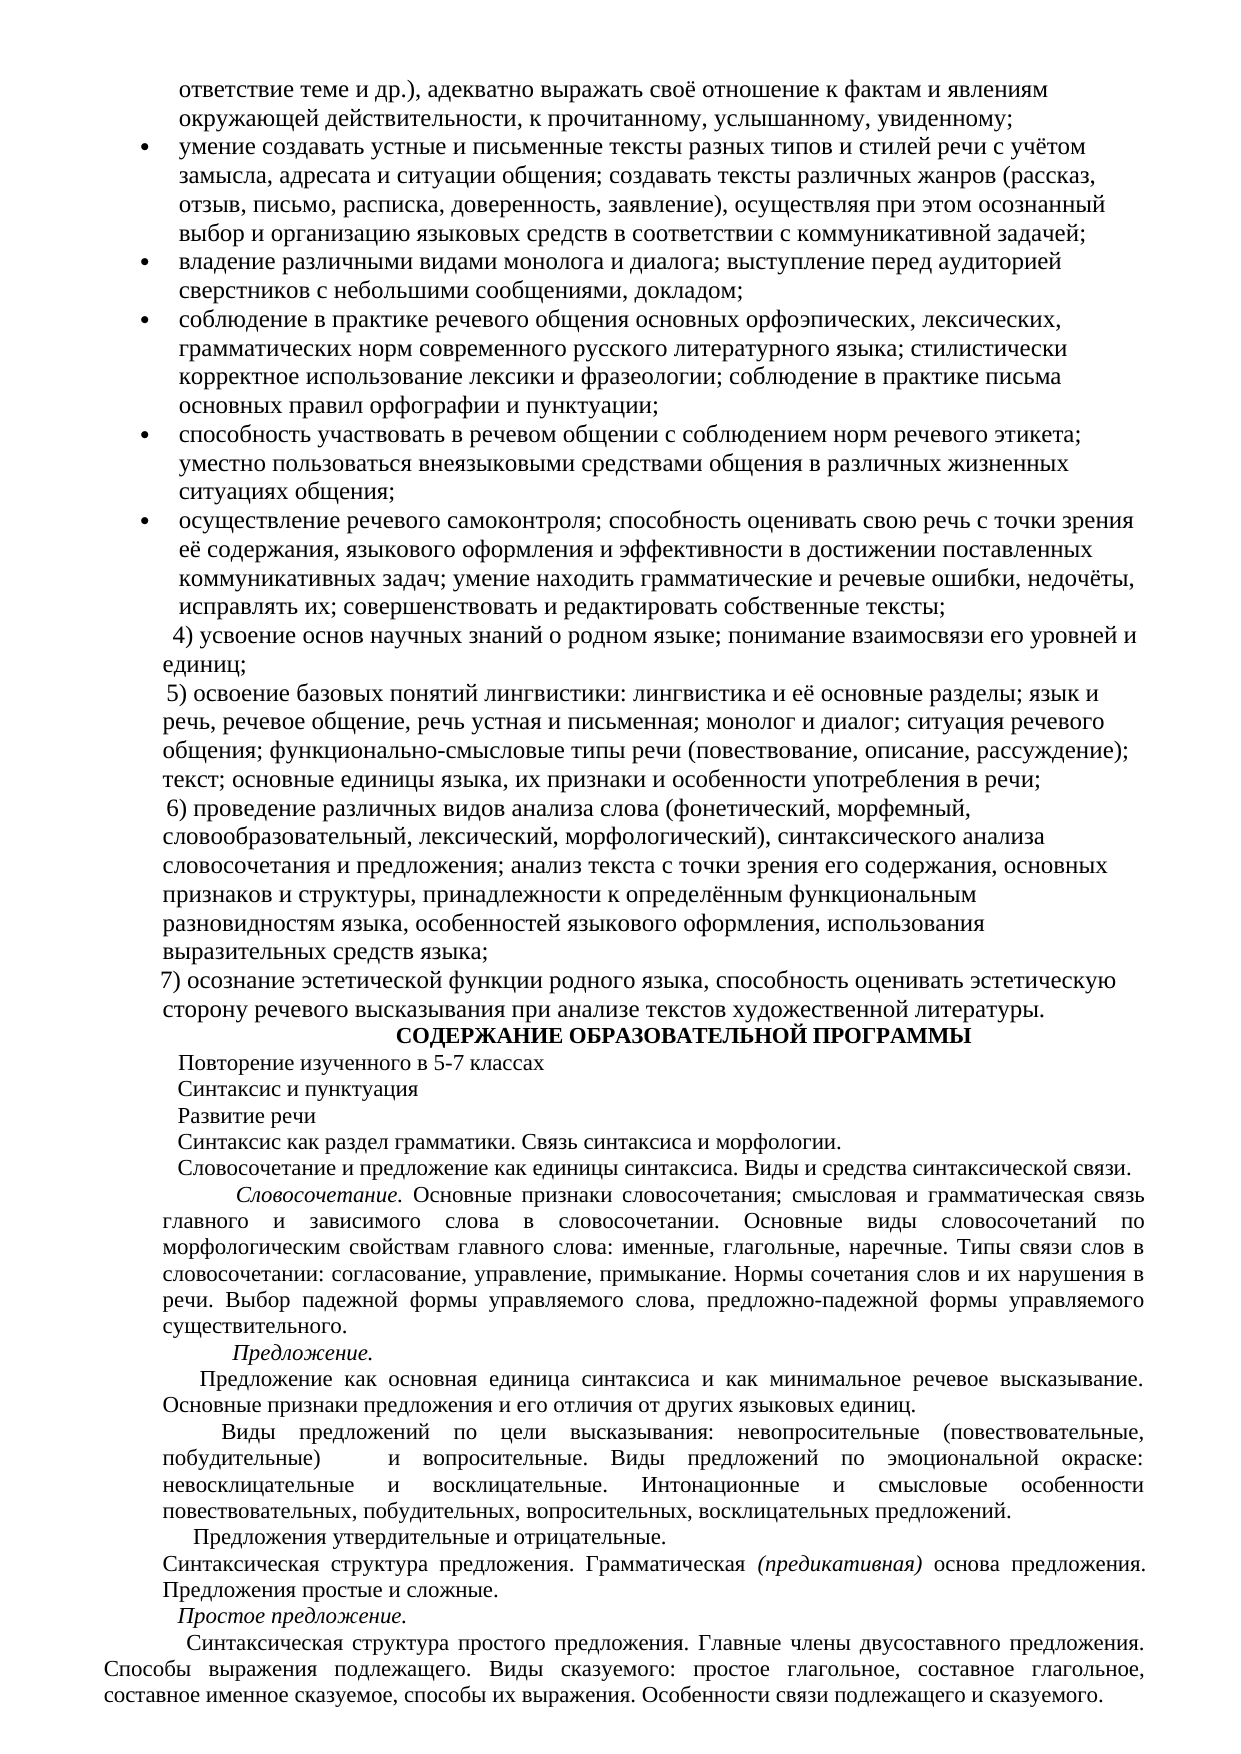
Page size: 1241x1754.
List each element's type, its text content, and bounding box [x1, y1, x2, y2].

text Повторение изученного в 5-7 классах [178, 1049, 1146, 1075]
text 4) усвоение основ научных знаний о родном языке; понимание взаимосвязи его уровней и единиц; [103, 620, 1146, 678]
text СОДЕРЖАНИЕ ОБРАЗОВАТЕЛЬНОЙ ПРОГРАММЫ [103, 1023, 1146, 1049]
text Простое предложение. [103, 1602, 1146, 1629]
text Предложение. [104, 1339, 1146, 1365]
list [141, 74, 1146, 131]
text Развитие речи [177, 1102, 1146, 1128]
text Синтаксическая структура простого предложения. Главные члены двусоставного предложения. Способы выражения подлежащего. Виды сказуемого: простое глагольное, составное глагольное, составное именное сказуемое, способы их выражения. Особенности связи подлежащего и сказуемого. [103, 1629, 1146, 1708]
text 6) проведение различных видов анализа слова (фонетический, морфемный, словообразовательный, лексический, морфологический), синтаксического анализа словосочетания и предложения; анализ текста с точки зрения его содержания, основных признаков и структуры, принадлежности к определённым функциональным разновидностям языка, особенностей языкового оформления, использования выразительных средств языка; [103, 793, 1146, 965]
text 5) освоение базовых понятий лингвистики: лингвистика и её основные разделы; язык и речь, речевое общение, речь устная и письменная; монолог и диалог; ситуация речевого общения; функционально-смысловые типы речи (повествование, описание, рассуждение); текст; основные единицы языка, их признаки и особенности употребления в речи; [103, 678, 1146, 793]
list осуществление речевого самоконтроля; способность оценивать свою речь с точки зрения её содержания, языкового оформления и эффективности в достижении поставленных коммуникативных задач; умение находить грамматические и речевые ошибки, недочёты, исправлять их; совершенствовать и редактировать собственные тексты; [141, 505, 1146, 620]
text Словосочетание. Основные признаки словосочетания; смысловая и грамматическая связь главного и зависимого слова в словосочетании. Основные виды словосочетаний по морфологическим свойствам главного слова: именные, глагольные, наречные. Типы связи слов в словосочетании: согласование, управление, примыкание. Нормы сочетания слов и их нарушения в речи. Выбор падежной формы управляемого слова, предложно-падежной формы управляемого существительного. [162, 1181, 1146, 1339]
list умение создавать устные и письменные тексты разных типов и стилей речи с учётом замысла, адресата и ситуации общения; создавать тексты различных жанров (рассказ, отзыв, письмо, расписка, доверенность, заявление), осуществляя при этом осознанный выбор и организацию языковых средств в соответствии с коммуникативной задачей; [141, 131, 1146, 246]
text Словосочетание и предложение как единицы синтаксиса. Виды и средства синтаксической связи. [104, 1154, 1146, 1181]
text Виды предложений по цели высказывания: невопросительные (повествовательные, побудительные) и вопросительные. Виды предложений по эмоциональной окраске: невосклицательные и восклицательные. Интонационные и смысловые особенности повествовательных, побудительных, вопросительных, восклицательных предложений. [162, 1418, 1145, 1523]
list способность участвовать в речевом общении с соблюдением норм речевого этикета; уместно пользоваться внеязыковыми средствами общения в различных жизненных ситуациях общения; [141, 419, 1146, 505]
list владение различными видами монолога и диалога; выступление перед аудиторией сверстников с небольшими сообщениями, докладом; [141, 246, 1146, 304]
text Предложение как основная единица синтаксиса и как минимальное речевое высказывание. Основные признаки предложения и его отличия от других языковых единиц. [118, 1365, 1146, 1418]
text Синтаксис как раздел грамматики. Связь синтаксиса и морфологии. [177, 1128, 1146, 1154]
text 7) осознание эстетической функции родного языка, способность оценивать эстетическую сторону речевого высказывания при анализе текстов художественной литературы. [103, 965, 1146, 1023]
text Синтаксис и пунктуация [177, 1075, 1146, 1102]
text Предложения утвердительные и отрицательные. [179, 1523, 1146, 1550]
list соблюдение в практике речевого общения основных орфоэпических, лексических, грамматических норм современного русского литературного языка; стилистически корректное использование лексики и фразеологии; соблюдение в практике письма основных правил орфографии и пунктуации; [141, 304, 1146, 419]
text Синтаксическая структура предложения. Грамматическая (предикативная) основа предложения. Предложения простые и сложные. [162, 1550, 1146, 1602]
